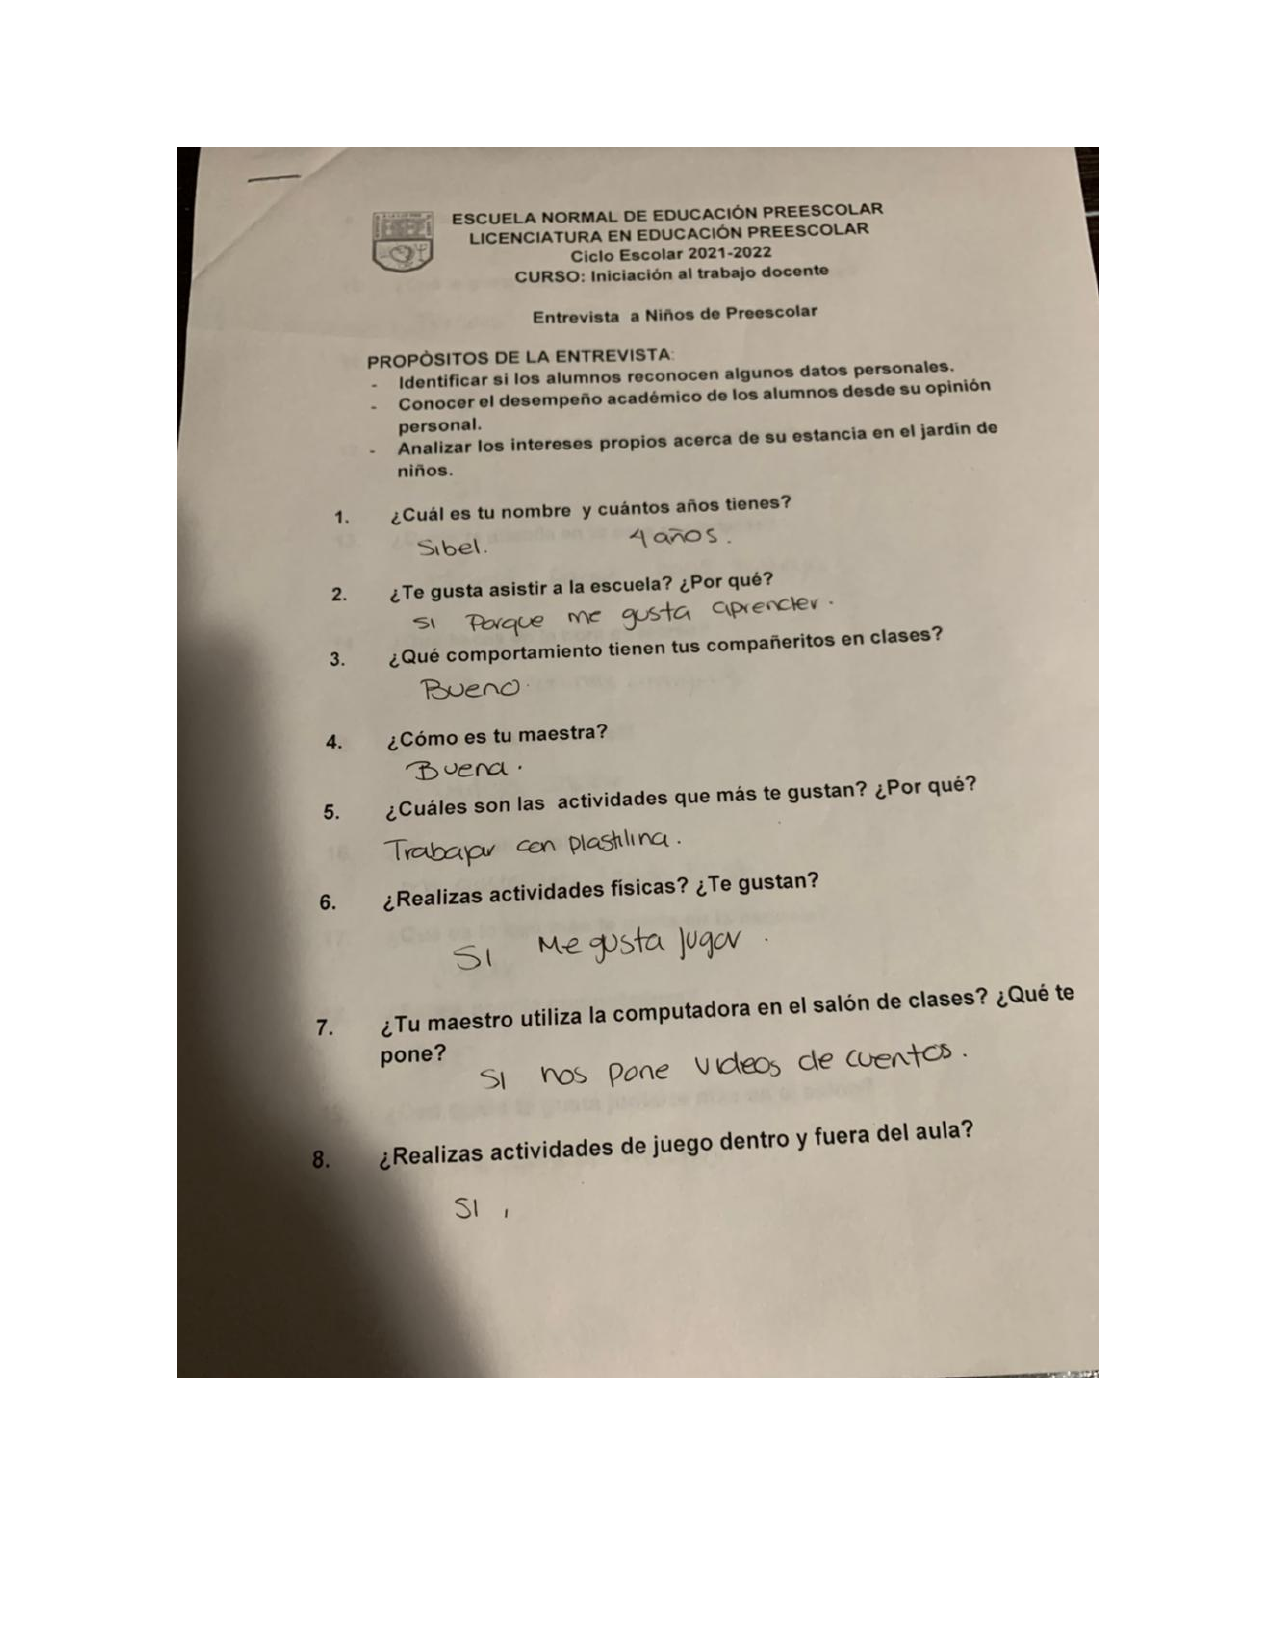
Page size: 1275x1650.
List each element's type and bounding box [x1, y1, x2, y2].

picture [177, 147, 1099, 1378]
